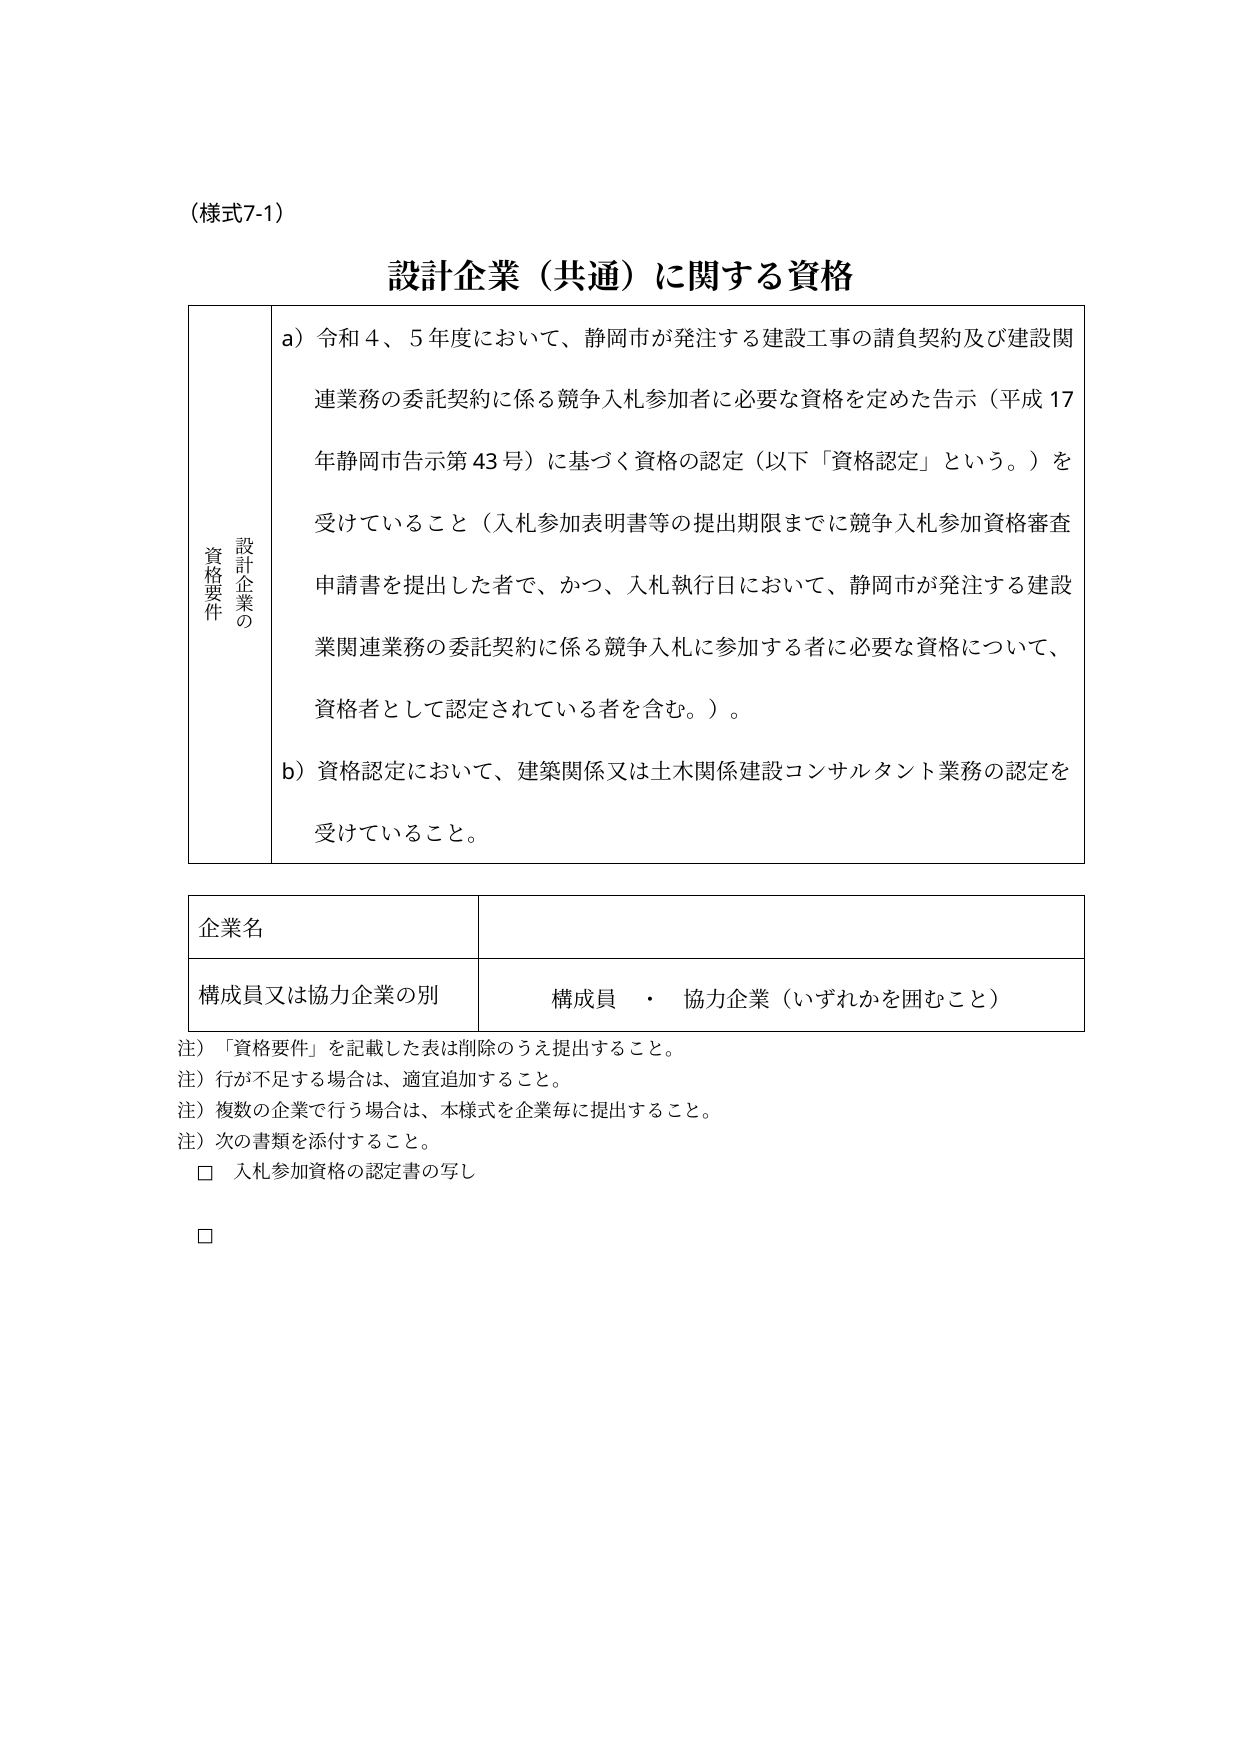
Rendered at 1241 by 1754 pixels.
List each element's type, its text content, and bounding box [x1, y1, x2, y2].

table_cell 構成員又は協力企業の別 [189, 959, 478, 1031]
table_cell 構成員 ・ 協力企業（いずれかを囲むこと） [479, 959, 1084, 1031]
text 注）複数の企業で行う場合は、本様式を企業毎に提出すること。 [177, 1093, 1063, 1124]
text 注）行が不足する場合は、適宜追加すること。 [177, 1063, 1063, 1093]
subtitle 設計企業（共通）に関する資格 [177, 243, 1063, 304]
table_header [479, 896, 1084, 957]
text 注）次の書類を添付すること。 [177, 1124, 1063, 1155]
table_header a）令和４、５年度において、静岡市が発注する建設工事の請負契約及び建設関連業務の委託契約に係る競争入札参加者に必要な資格を定めた告示（平成17年静岡市告示第43号）に基づく資格の認定（以下「資格認定」という。）を受けていること（入札参加表明書等の提出期限までに競争入札参加資格審査申請書を提出した者で、かつ、入札執行日において、静岡市が発注する建設業関連業務の委託契約に係る競争入札に参加する者に必要な資格について、資格者として認定されている者を含む。）。 b）資格認定において、建築関係又は土木関係建設コンサルタント業務の認定を受けていること。 [272, 306, 1084, 862]
table_header 企業名 [189, 896, 478, 957]
table_header 設計企業の 資格要件 [189, 306, 271, 862]
list 入札参加資格の認定書の写し [196, 1155, 1063, 1186]
text 注）「資格要件」を記載した表は削除のうえ提出すること。 [177, 1032, 1063, 1063]
